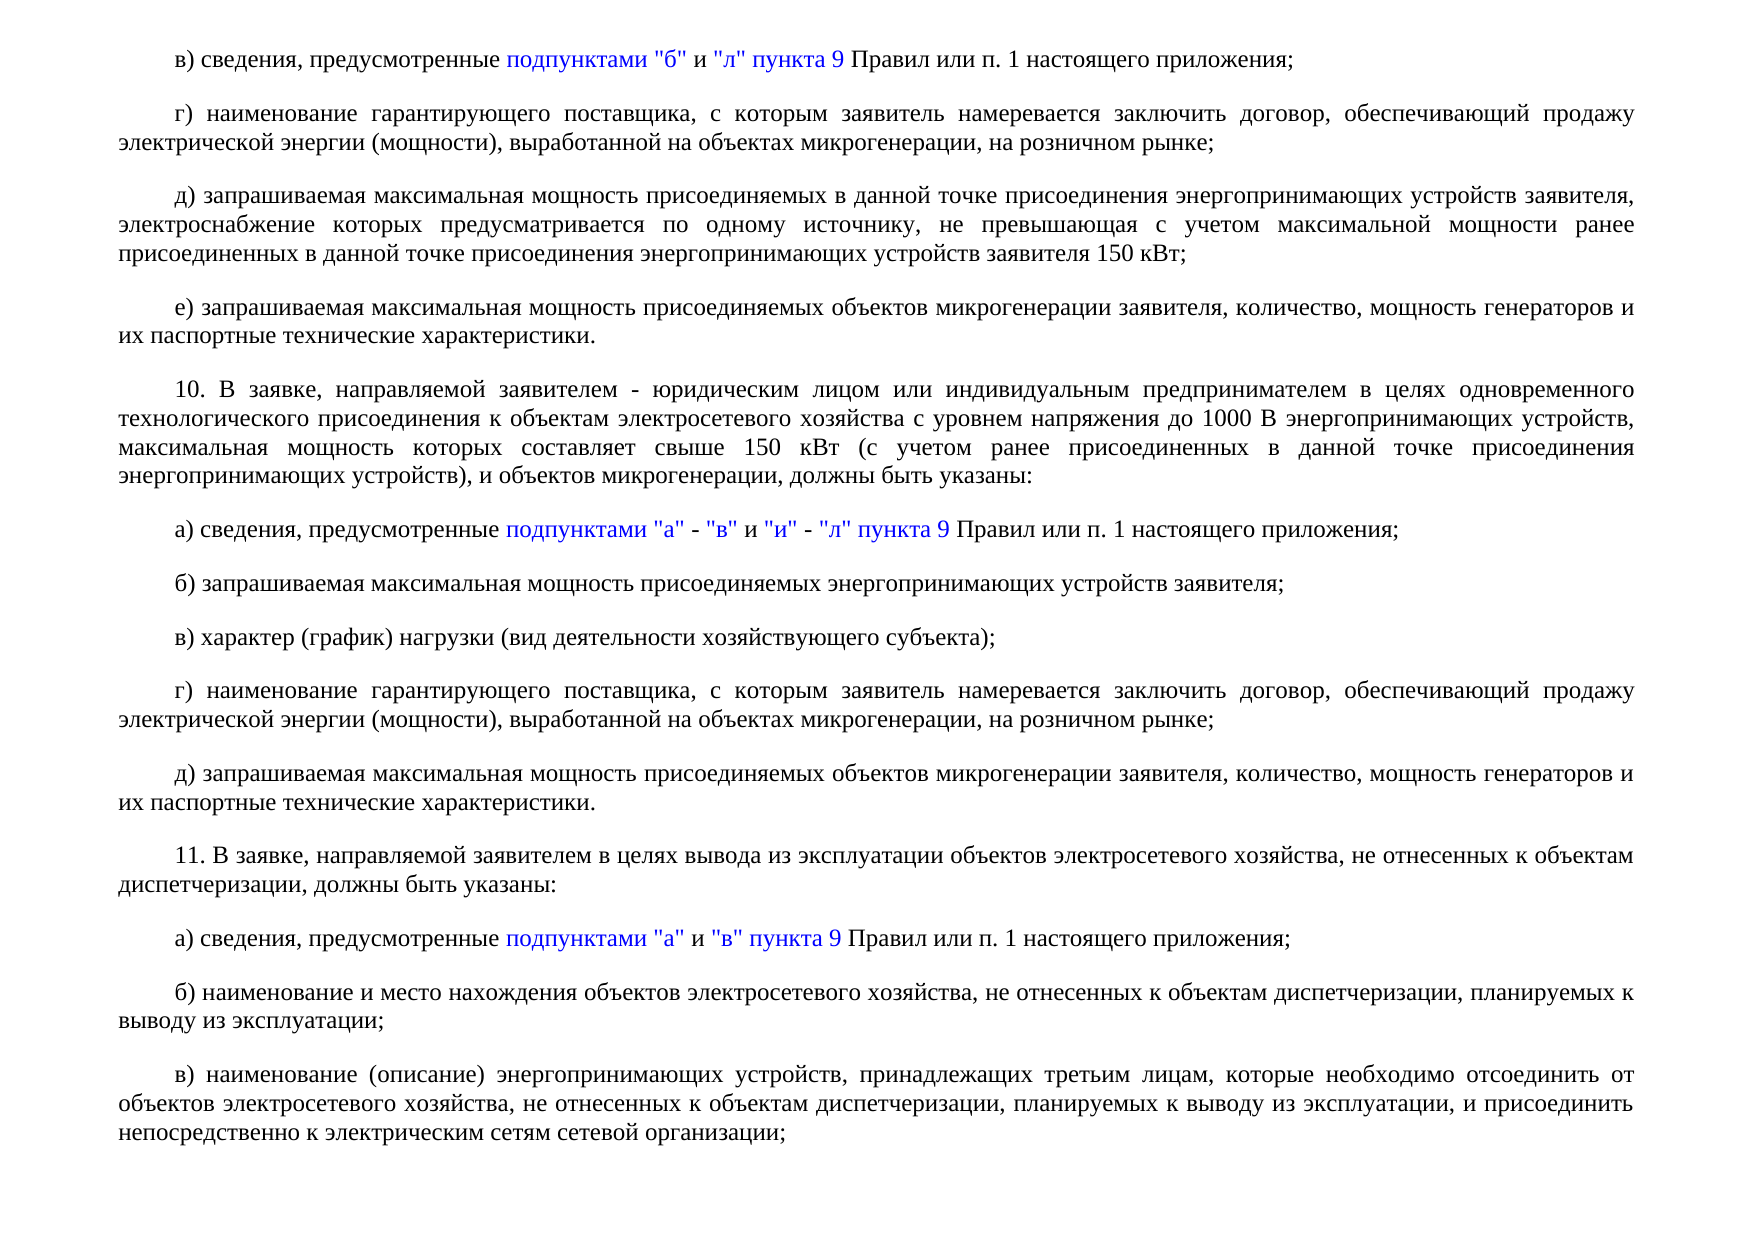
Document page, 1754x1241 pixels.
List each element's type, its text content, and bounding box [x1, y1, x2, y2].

text д) запрашиваемая максимальная мощность присоединяемых объектов микрогенерации заявителя, количество, мощность генераторов и их паспортные технические характеристики. [118, 758, 1636, 816]
text б) запрашиваемая максимальная мощность присоединяемых энергопринимающих устройств заявителя; [118, 568, 1636, 597]
text 10. В заявке, направляемой заявителем - юридическим лицом или индивидуальным предпринимателем в целях одновременного технологического присоединения к объектам электросетевого хозяйства с уровнем напряжения до 1000 В энергопринимающих устройств, максимальная мощность которых составляет свыше 150 кВт (с учетом ранее присоединенных в данной точке присоединения энергопринимающих устройств), и объектов микрогенерации, должны быть указаны: [118, 374, 1636, 489]
text в) сведения, предусмотренные подпунктами "б" и "л" пункта 9 Правил или п. 1 настоящего приложения; [118, 44, 1636, 73]
text г) наименование гарантирующего поставщика, с которым заявитель намеревается заключить договор, обеспечивающий продажу электрической энергии (мощности), выработанной на объектах микрогенерации, на розничном рынке; [118, 676, 1636, 733]
text а) сведения, предусмотренные подпунктами "а" и "в" пункта 9 Правил или п. 1 настоящего приложения; [118, 923, 1636, 952]
text в) наименование (описание) энергопринимающих устройств, принадлежащих третьим лицам, которые необходимо отсоединить от объектов электросетевого хозяйства, не отнесенных к объектам диспетчеризации, планируемых к выводу из эксплуатации, и присоединить непосредственно к электрическим сетям сетевой организации; [118, 1059, 1636, 1146]
text 11. В заявке, направляемой заявителем в целях вывода из эксплуатации объектов электросетевого хозяйства, не отнесенных к объектам диспетчеризации, должны быть указаны: [118, 841, 1636, 898]
text б) наименование и место нахождения объектов электросетевого хозяйства, не отнесенных к объектам диспетчеризации, планируемых к выводу из эксплуатации; [118, 977, 1636, 1034]
text д) запрашиваемая максимальная мощность присоединяемых в данной точке присоединения энергопринимающих устройств заявителя, электроснабжение которых предусматривается по одному источнику, не превышающая с учетом максимальной мощности ранее присоединенных в данной точке присоединения энергопринимающих устройств заявителя 150 кВт; [118, 181, 1636, 267]
text в) характер (график) нагрузки (вид деятельности хозяйствующего субъекта); [118, 622, 1636, 651]
text а) сведения, предусмотренные подпунктами "а" - "в" и "и" - "л" пункта 9 Правил или п. 1 настоящего приложения; [118, 514, 1636, 543]
text е) запрашиваемая максимальная мощность присоединяемых объектов микрогенерации заявителя, количество, мощность генераторов и их паспортные технические характеристики. [118, 292, 1636, 349]
text г) наименование гарантирующего поставщика, с которым заявитель намеревается заключить договор, обеспечивающий продажу электрической энергии (мощности), выработанной на объектах микрогенерации, на розничном рынке; [118, 98, 1636, 156]
